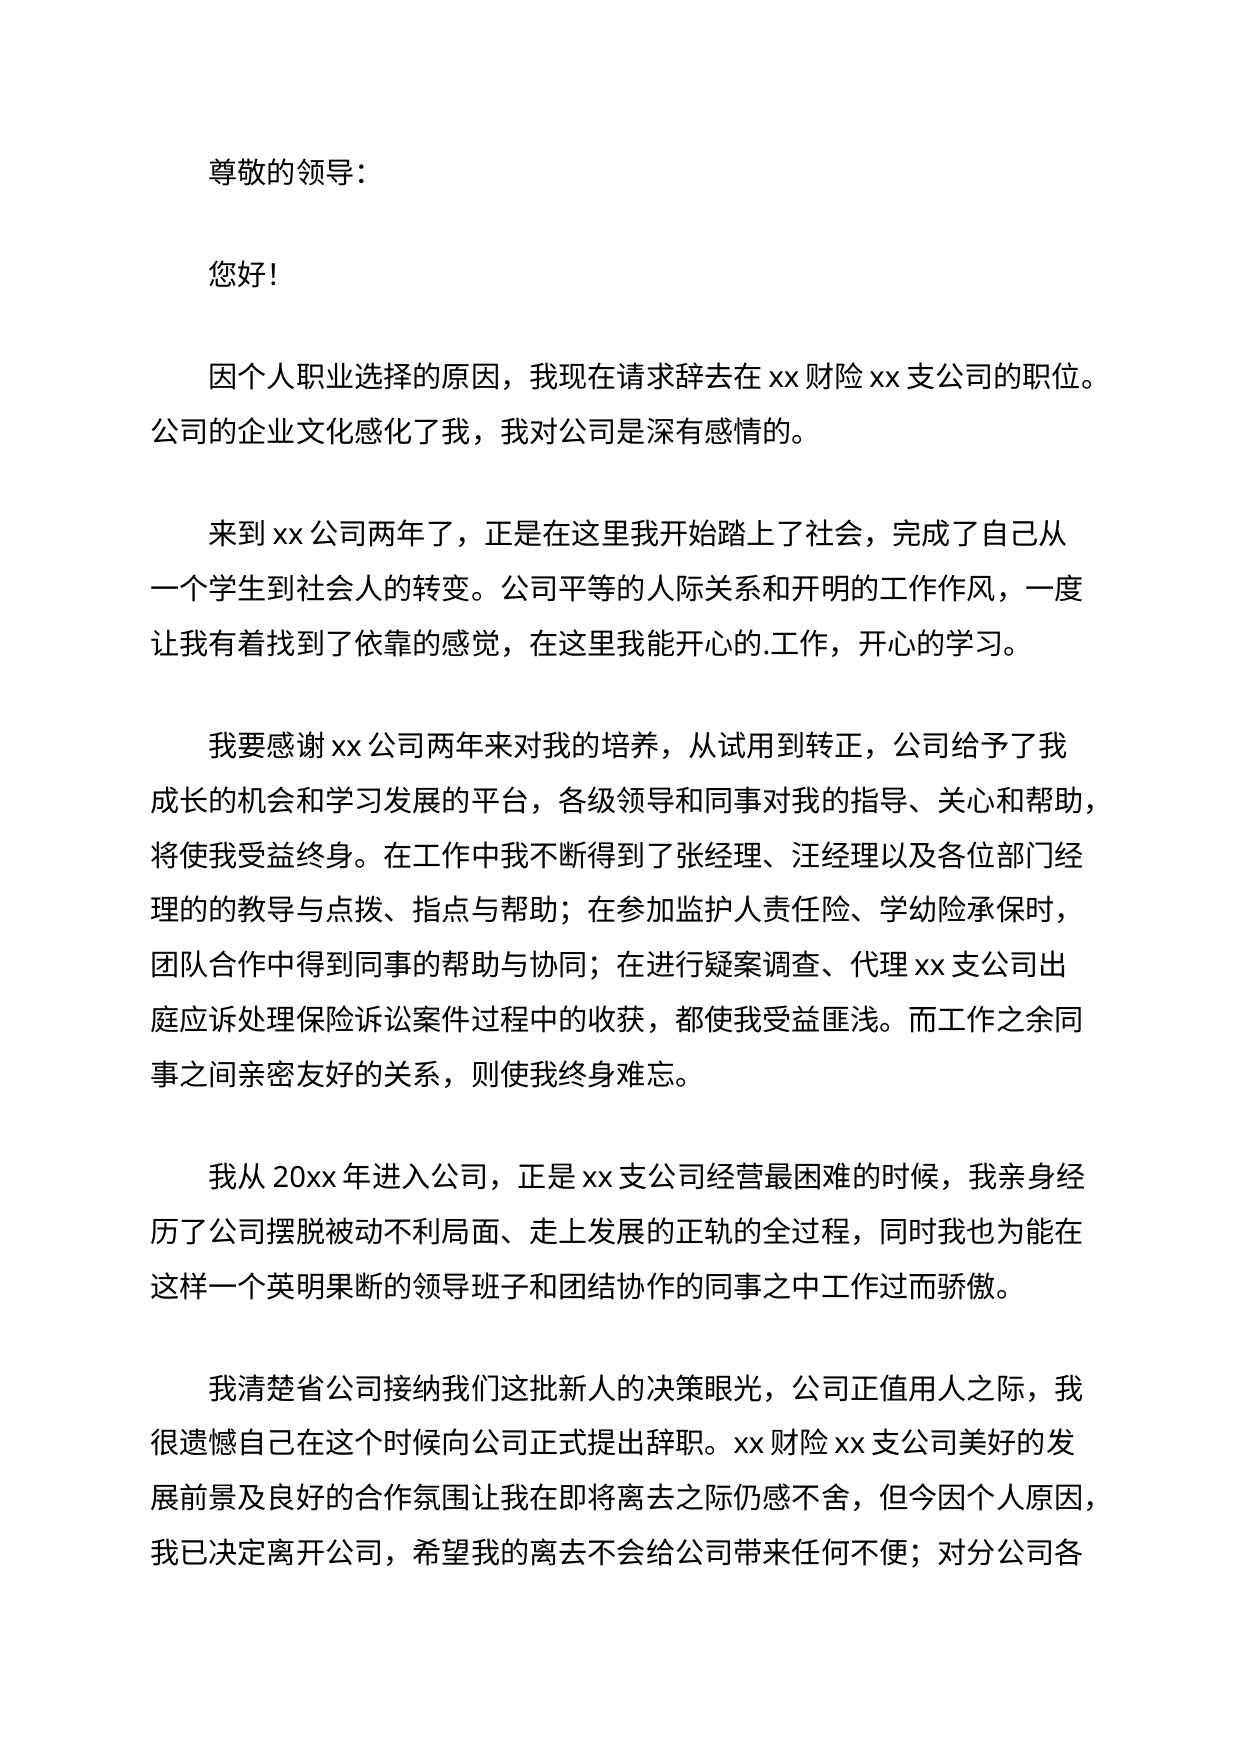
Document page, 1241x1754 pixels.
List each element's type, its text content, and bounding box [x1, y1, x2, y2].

text 来到xx公司两年了，正是在这里我开始踏上了社会，完成了自己从一个学生到社会人的转变。公司平等的人际关系和开明的工作作风，一度让我有着找到了依靠的感觉，在这里我能开心的.工作，开心的学习。 [150, 510, 1090, 663]
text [150, 1365, 1090, 1572]
text 我要感谢xx公司两年来对我的培养，从试用到转正，公司给予了我成长的机会和学习发展的平台，各级领导和同事对我的指导、关心和帮助，将使我受益终身。在工作中我不断得到了张经理、汪经理以及各位部门经理的的教导与点拨、指点与帮助；在参加监护人责任险、学幼险承保时，团队合作中得到同事的帮助与协同；在进行疑案调查、代理xx支公司出庭应诉处理保险诉讼案件过程中的收获，都使我受益匪浅。而工作之余同事之间亲密友好的关系，则使我终身难忘。 [150, 722, 1090, 1094]
text 因个人职业选择的原因，我现在请求辞去在xx财险xx支公司的职位。公司的企业文化感化了我，我对公司是深有感情的。 [150, 353, 1090, 451]
text 尊敬的领导： [150, 150, 1090, 192]
text 您好！ [150, 252, 1090, 294]
text 我从20xx年进入公司，正是xx支公司经营最困难的时候，我亲身经历了公司摆脱被动不利局面、走上发展的正轨的全过程，同时我也为能在这样一个英明果断的领导班子和团结协作的同事之中工作过而骄傲。 [150, 1153, 1090, 1306]
